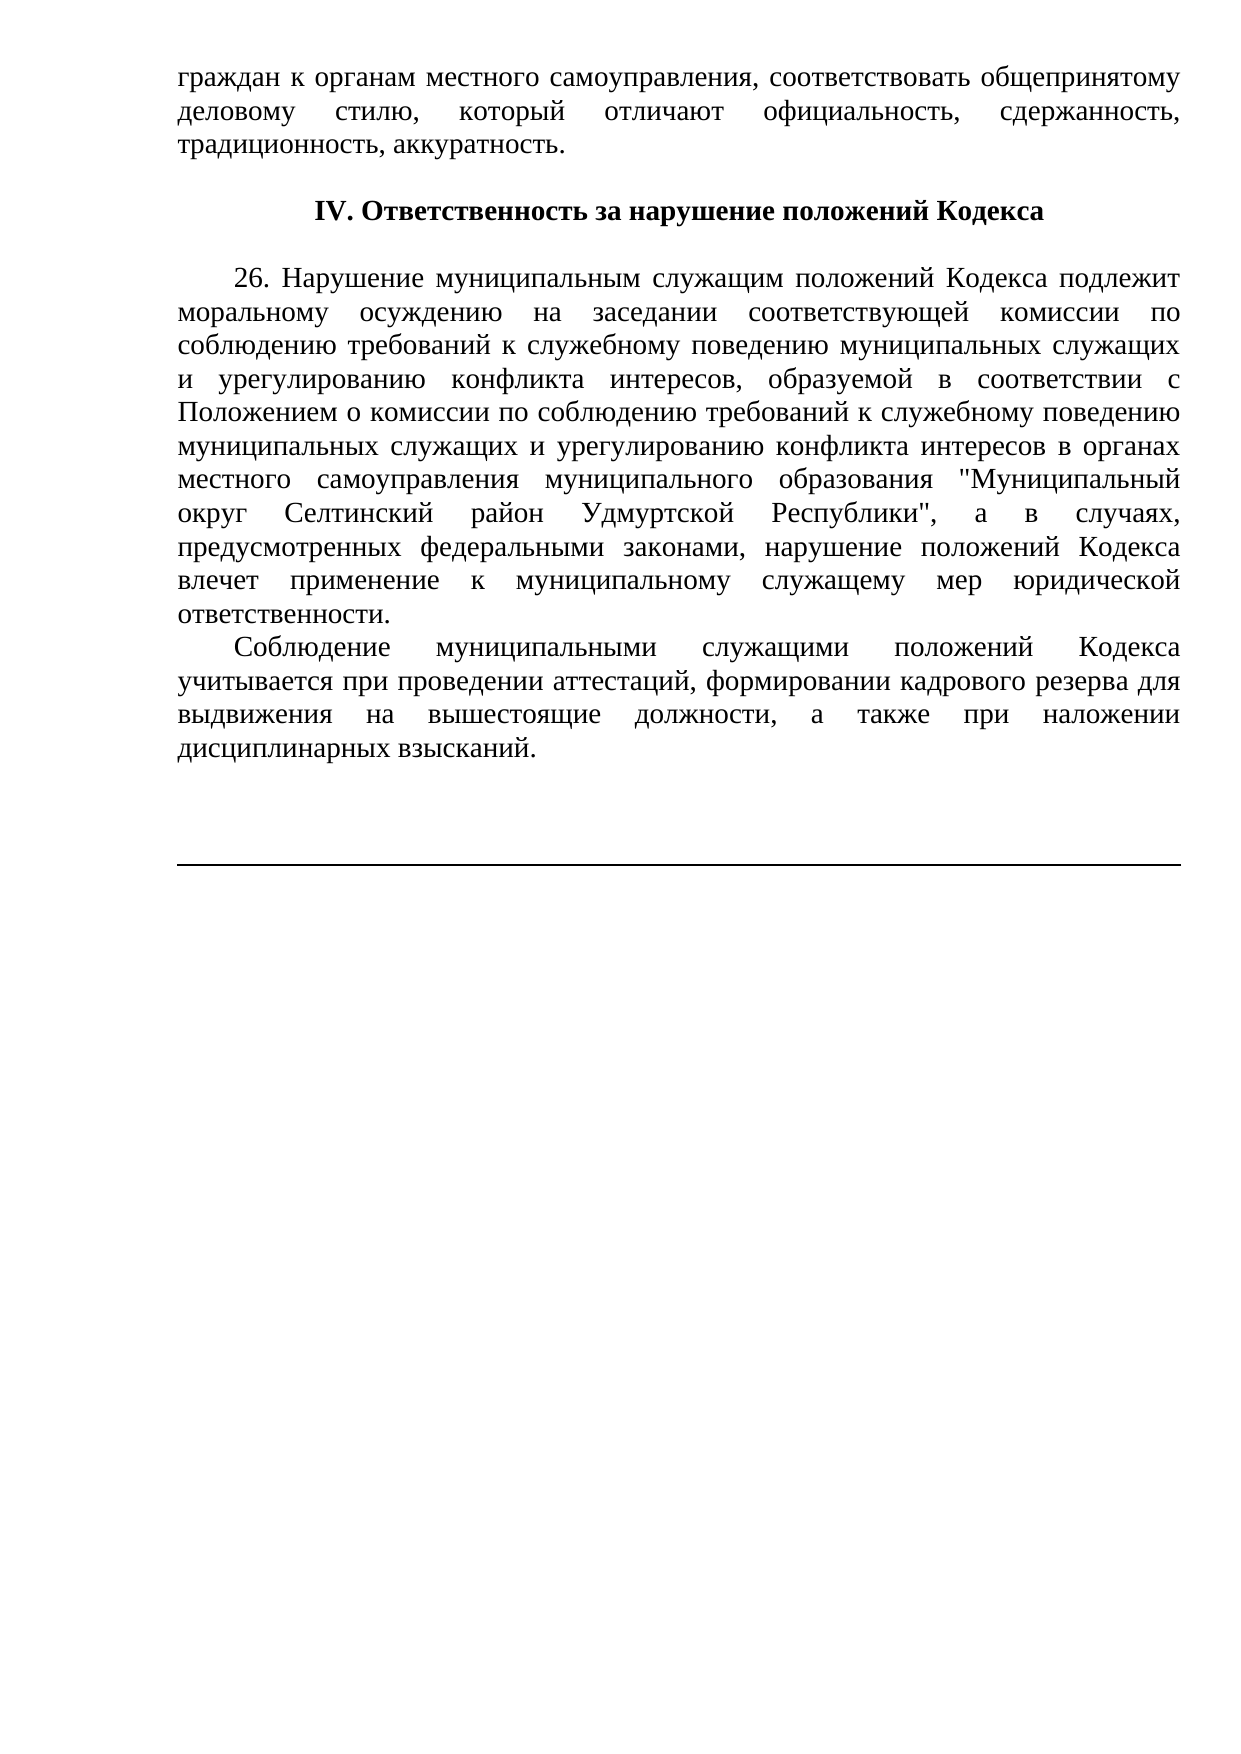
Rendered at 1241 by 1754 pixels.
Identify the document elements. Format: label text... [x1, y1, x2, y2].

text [177, 59, 1181, 160]
title IV. Ответственность за нарушение положений Кодекса [177, 193, 1181, 227]
text Соблюдение муниципальными служащими положений Кодекса учитывается при проведении аттестаций, формировании кадрового резерва для выдвижения на вышестоящие должности, а также при наложении дисциплинарных взысканий. [177, 629, 1181, 763]
text 26. Нарушение муниципальным служащим положений Кодекса подлежит моральному осуждению на заседании соответствующей комиссии по соблюдению требований к служебному поведению муниципальных служащих и урегулированию конфликта интересов, образуемой в соответствии с Положением о комиссии по соблюдению требований к служебному поведению муниципальных служащих и урегулированию конфликта интересов в органах местного самоуправления муниципального образования "Муниципальный округ Селтинский район Удмуртской Республики", а в случаях, предусмотренных федеральными законами, нарушение положений Кодекса влечет применение к муниципальному служащему мер юридической ответственности. [177, 260, 1181, 629]
